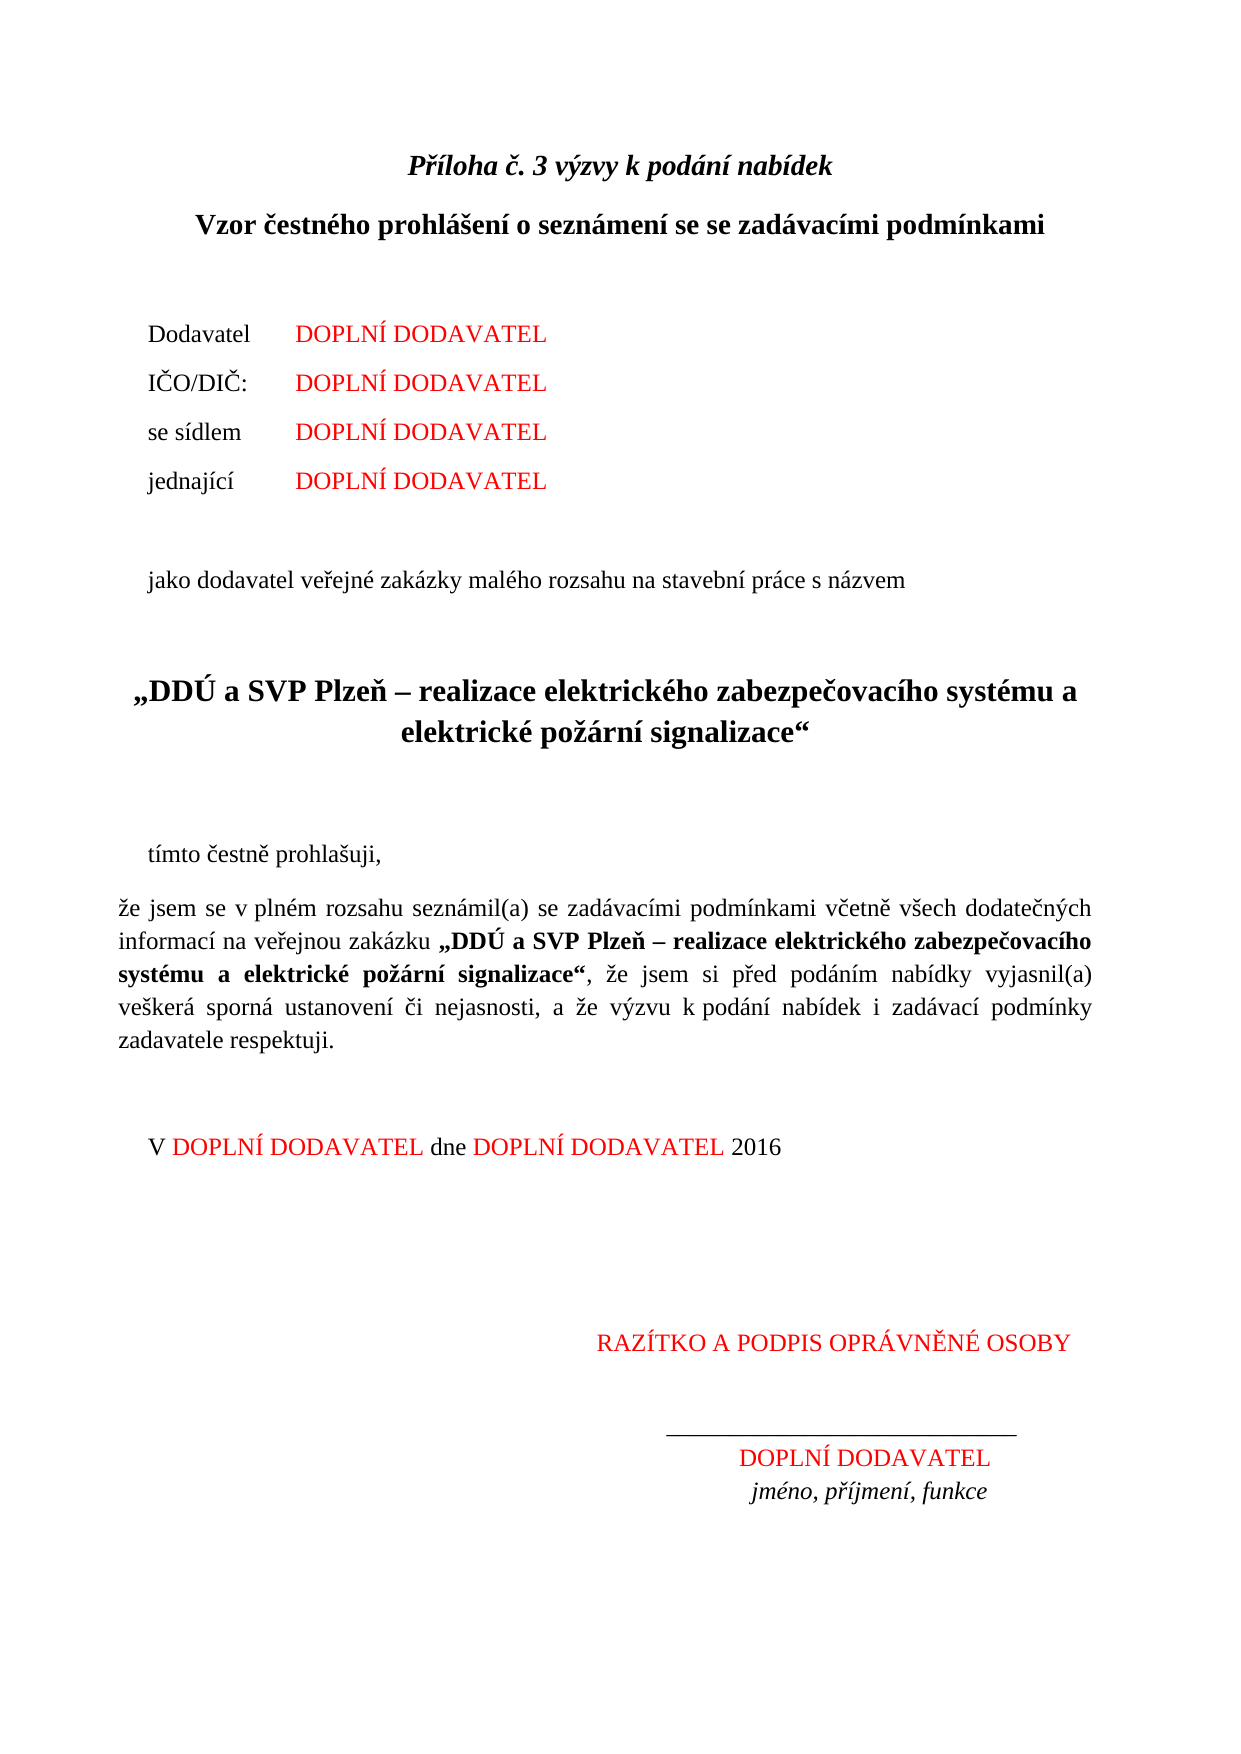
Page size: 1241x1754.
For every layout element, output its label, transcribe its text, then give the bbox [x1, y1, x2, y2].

text DOPLNÍ DODAVATEL [590, 1443, 1093, 1472]
text V DOPLNÍ DODAVATEL dne DOPLNÍ DODAVATEL 2016 [148, 1133, 1093, 1161]
text Příloha č. 3 výzvy k podání nabídek [148, 148, 1093, 181]
text jednající DOPLNÍ DODAVATEL [148, 467, 1093, 495]
text jméno, příjmení, funkce [664, 1476, 1093, 1505]
text ____________________________ [516, 1410, 1093, 1439]
text se sídlem DOPLNÍ DODAVATEL [148, 418, 1093, 446]
text RAZÍTKO A PODPIS OPRÁVNĚNÉ OSOBY [590, 1329, 1093, 1357]
text jako dodavatel veřejné zakázky malého rozsahu na stavební práce s názvem [148, 565, 1093, 594]
text tímto čestně prohlašuji, [148, 839, 1093, 868]
text Dodavatel DOPLNÍ DODAVATEL [148, 320, 1093, 348]
text že jsem se v plném rozsahu seznámil(a) se zadávacími podmínkami včetně všech dodatečných informací na veřejnou zakázku „DDÚ a SVP Plzeň – realizace elektrického zabezpečovacího systému a elektrické požární signalizace“, že jsem si před podáním nabídky vyjasnil(a) veškerá sporná ustanovení či nejasnosti, a že výzvu k podání nabídek i zadávací podmínky zadavatele respektuji. [118, 893, 1093, 1054]
text Vzor čestného prohlášení o seznámení se se zadávacími podmínkami [148, 207, 1093, 241]
text IČO/DIČ: DOPLNÍ DODAVATEL [148, 369, 1093, 397]
text „DDÚ a SVP Plzeň – realizace elektrického zabezpečovacího systému a elektrické požární signalizace“ [118, 672, 1093, 749]
